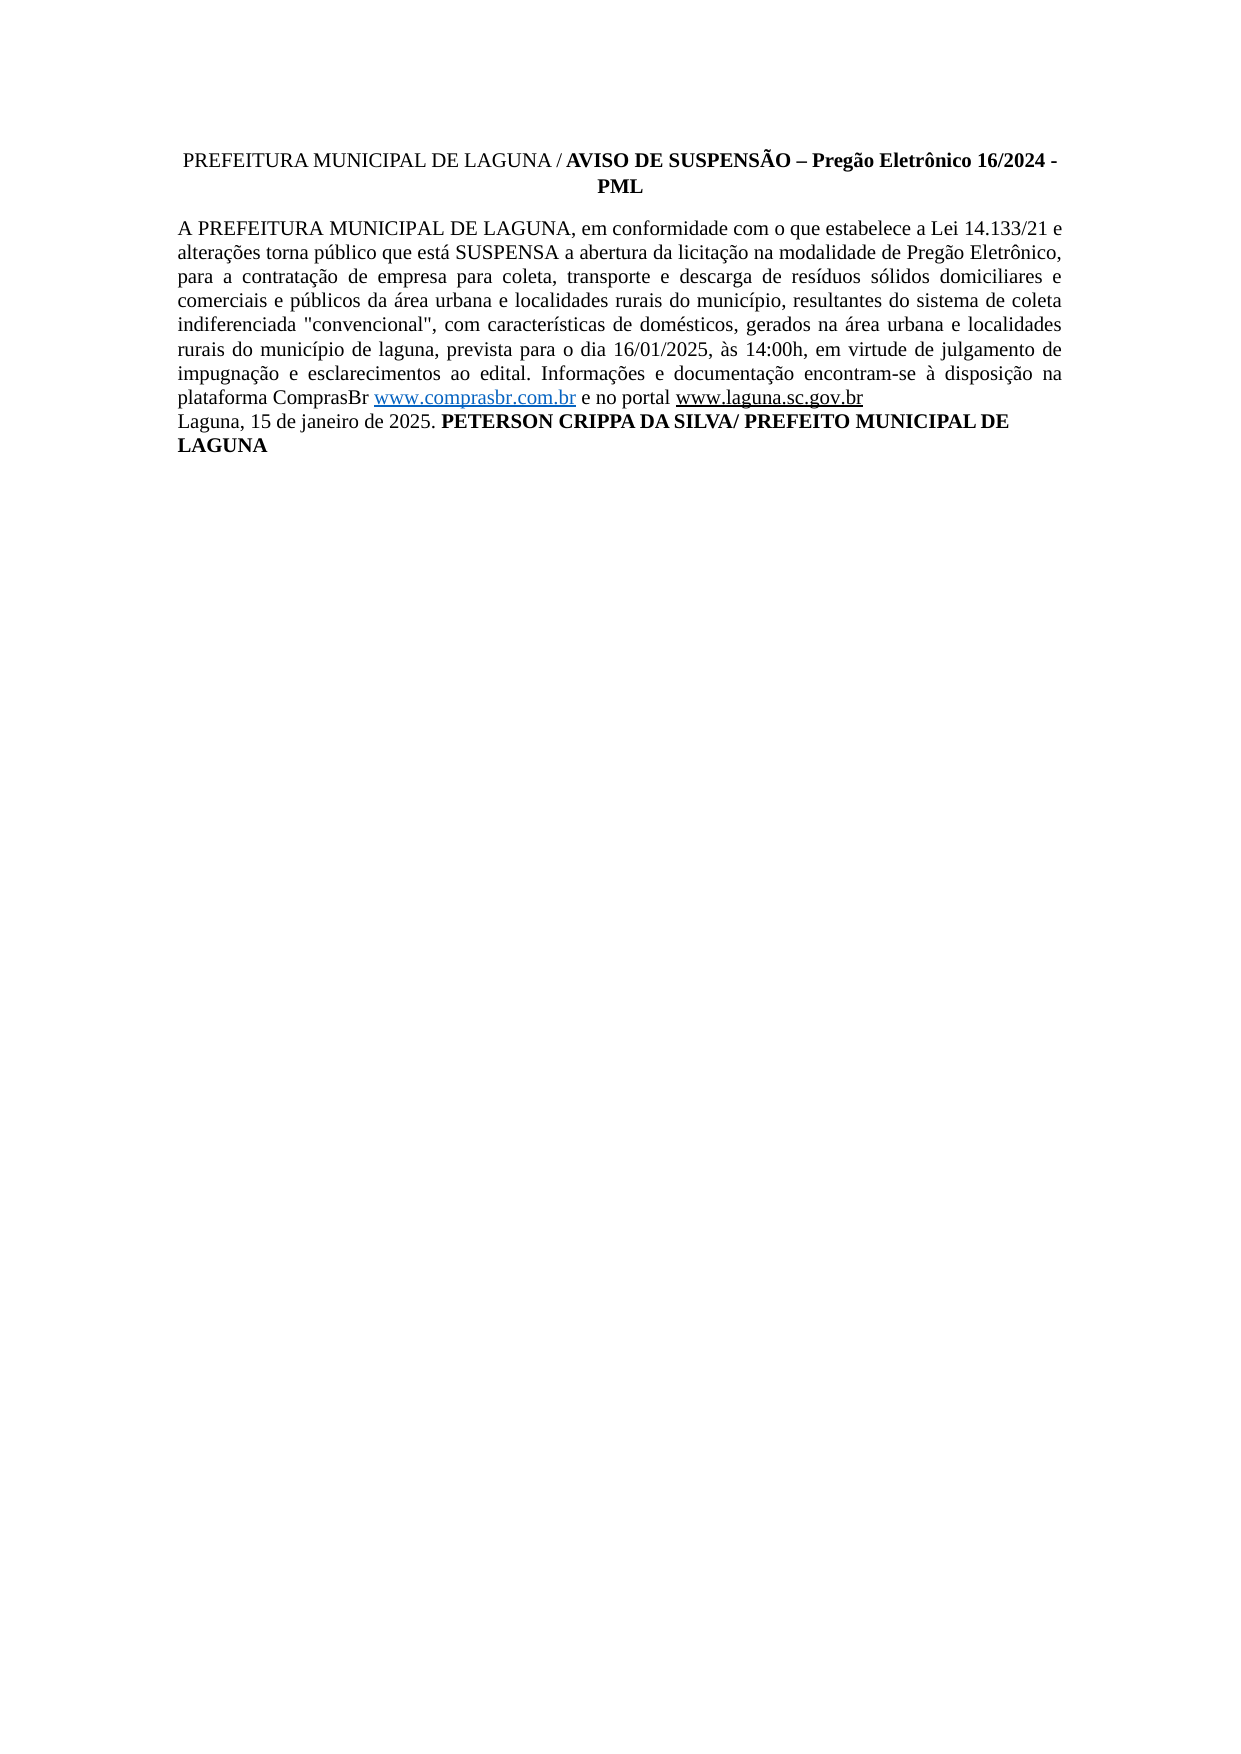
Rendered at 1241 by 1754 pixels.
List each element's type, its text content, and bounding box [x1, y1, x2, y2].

text PREFEITURA MUNICIPAL DE LAGUNA / AVISO DE SUSPENSÃO – Pregão Eletrônico 16/2024 - PML [177, 148, 1063, 198]
text Laguna, 15 de janeiro de 2025. Peterson Crippa Da Silva/ PREFEITO MUNICIPAL DE LAGUNA [177, 409, 1063, 457]
text A PREFEITURA MUNICIPAL DE LAGUNA, em conformidade com o que estabelece a Lei 14.133/21 e alterações torna público que está SUSPENSA a abertura da licitação na modalidade de Pregão Eletrônico, para a contratação de empresa para coleta, transporte e descarga de resíduos sólidos domiciliares e comerciais e públicos da área urbana e localidades rurais do município, resultantes do sistema de coleta indiferenciada "convencional", com características de domésticos, gerados na área urbana e localidades rurais do município de laguna, prevista para o dia 16/01/2025, às 14:00h, em virtude de julgamento de impugnação e esclarecimentos ao edital. Informações e documentação encontram-se à disposição na plataforma ComprasBr www.comprasbr.com.br e no portal www.laguna.sc.gov.br [177, 216, 1063, 409]
